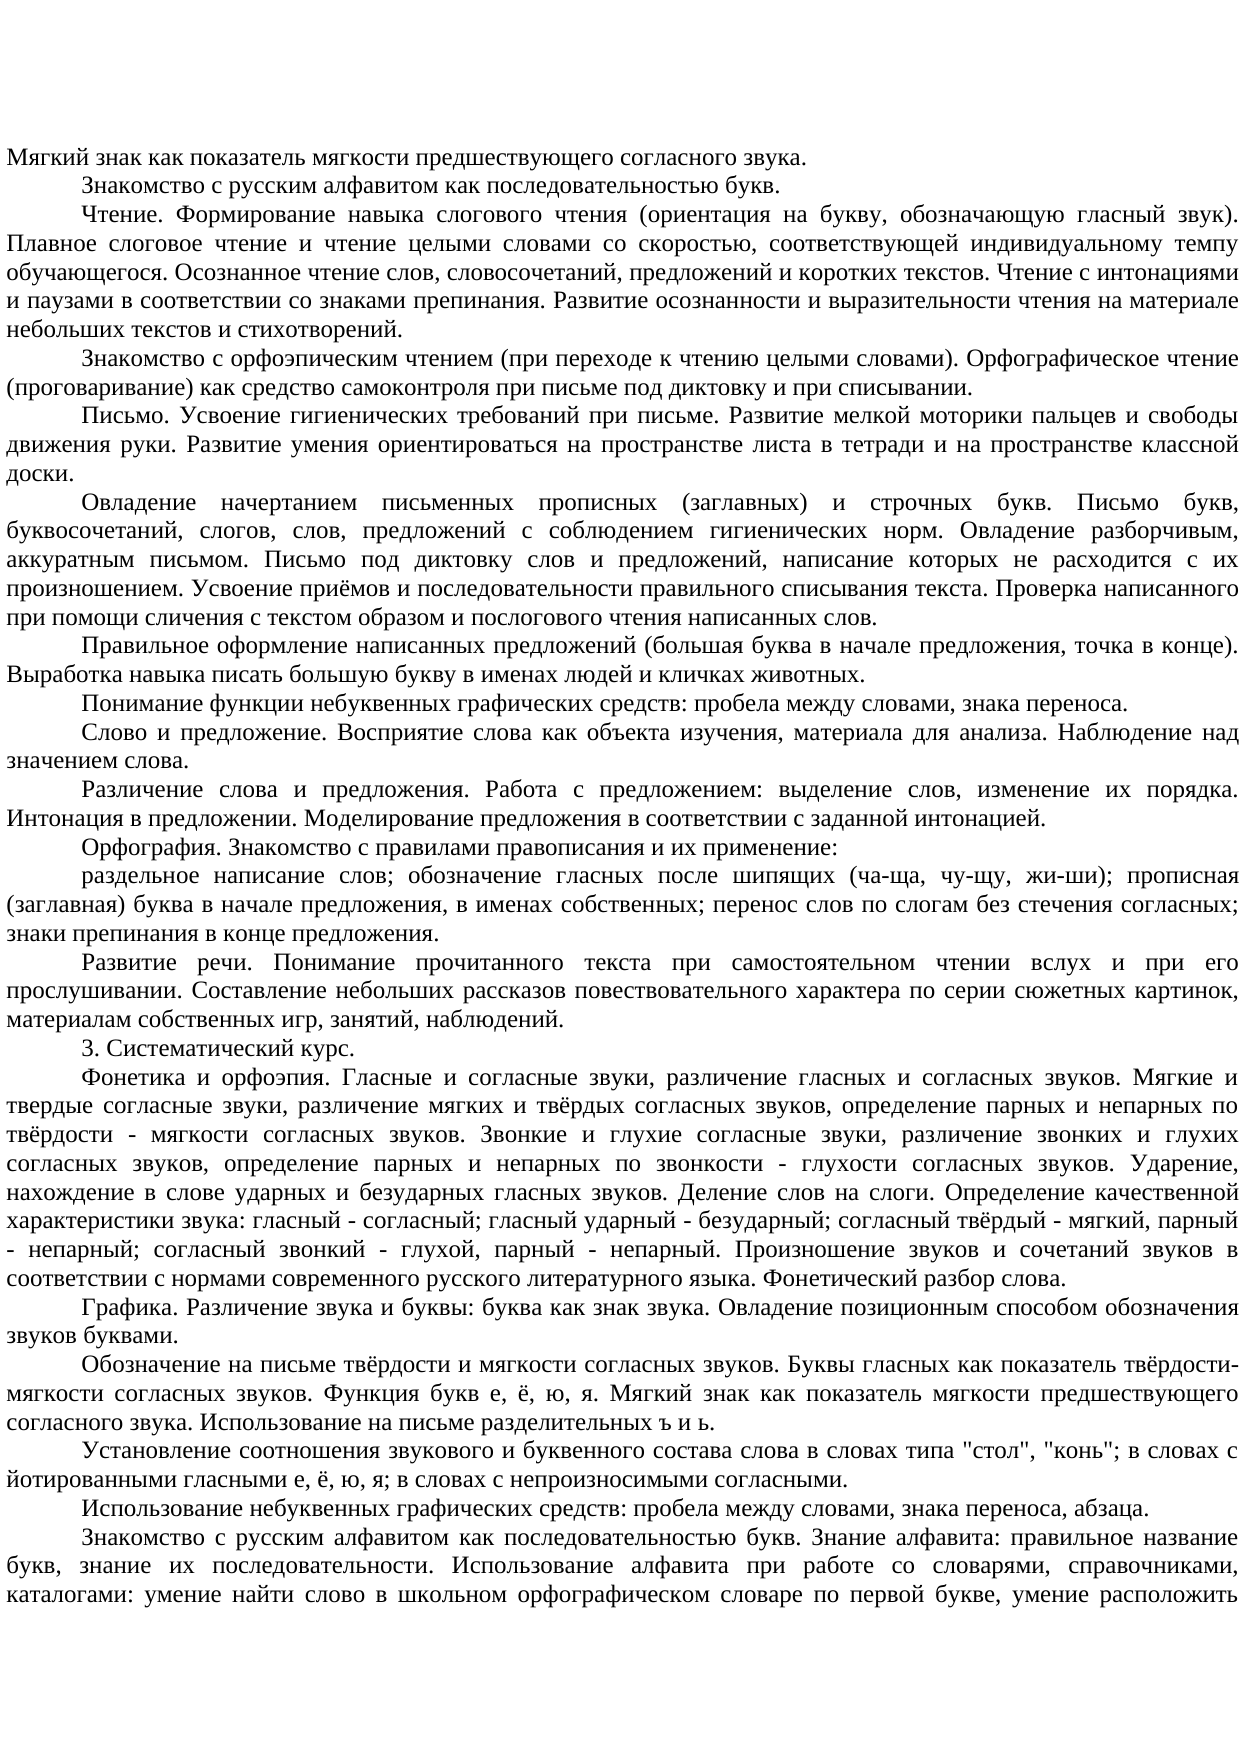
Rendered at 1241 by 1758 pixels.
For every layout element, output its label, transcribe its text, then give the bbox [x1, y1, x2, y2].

text раздельное написание слов; обозначение гласных после шипящих (ча-ща, чу-щу, жи-ши); прописная (заглавная) буква в начале предложения, в именах собственных; перенос слов по слогам без стечения согласных; знаки препинания в конце предложения. [6, 860, 1240, 947]
text Знакомство с орфоэпическим чтением (при переходе к чтению целыми словами). Орфографическое чтение (проговаривание) как средство самоконтроля при письме под диктовку и при списывании. [6, 343, 1240, 400]
text Установление соотношения звукового и буквенного состава слова в словах типа "стол", "конь"; в словах с йотированными гласными е, ё, ю, я; в словах с непроизносимыми согласными. [6, 1435, 1240, 1493]
text Использование небуквенных графических средств: пробела между словами, знака переноса, абзаца. [6, 1493, 1240, 1522]
text 3. Систематический курс. [6, 1033, 1240, 1062]
text Письмо. Усвоение гигиенических требований при письме. Развитие мелкой моторики пальцев и свободы движения руки. Развитие умения ориентироваться на пространстве листа в тетради и на пространстве классной доски. [6, 400, 1240, 487]
text Овладение начертанием письменных прописных (заглавных) и строчных букв. Письмо букв, буквосочетаний, слогов, слов, предложений с соблюдением гигиенических норм. Овладение разборчивым, аккуратным письмом. Письмо под диктовку слов и предложений, написание которых не расходится с их произношением. Усвоение приёмов и последовательности правильного списывания текста. Проверка написанного при помощи сличения с текстом образом и послогового чтения написанных слов. [6, 487, 1240, 630]
text Слово и предложение. Восприятие слова как объекта изучения, материала для анализа. Наблюдение над значением слова. [6, 717, 1240, 774]
text Графика. Различение звука и буквы: буква как знак звука. Овладение позиционным способом обозначения звуков буквами. [6, 1292, 1240, 1349]
text Развитие речи. Понимание прочитанного текста при самостоятельном чтении вслух и при его прослушивании. Составление небольших рассказов повествовательного характера по серии сюжетных картинок, материалам собственных игр, занятий, наблюдений. [6, 947, 1240, 1033]
text Понимание функции небуквенных графических средств: пробела между словами, знака переноса. [6, 688, 1240, 717]
text Чтение. Формирование навыка слогового чтения (ориентация на букву, обозначающую гласный звук). Плавное слоговое чтение и чтение целыми словами со скоростью, соответствующей индивидуальному темпу обучающегося. Осознанное чтение слов, словосочетаний, предложений и коротких текстов. Чтение с интонациями и паузами в соответствии со знаками препинания. Развитие осознанности и выразительности чтения на материале небольших текстов и стихотворений. [6, 199, 1240, 343]
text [6, 1522, 1240, 1608]
text Различение слова и предложения. Работа с предложением: выделение слов, изменение их порядка. Интонация в предложении. Моделирование предложения в соответствии с заданной интонацией. [6, 774, 1240, 832]
text Орфография. Знакомство с правилами правописания и их применение: [6, 832, 1240, 860]
text Правильное оформление написанных предложений (большая буква в начале предложения, точка в конце). Выработка навыка писать большую букву в именах людей и кличках животных. [6, 630, 1240, 688]
text Обозначение на письме твёрдости и мягкости согласных звуков. Буквы гласных как показатель твёрдости-мягкости согласных звуков. Функция букв е, ё, ю, я. Мягкий знак как показатель мягкости предшествующего согласного звука. Использование на письме разделительных ъ и ь. [6, 1349, 1240, 1435]
text Фонетика и орфоэпия. Гласные и согласные звуки, различение гласных и согласных звуков. Мягкие и твердые согласные звуки, различение мягких и твёрдых согласных звуков, определение парных и непарных по твёрдости - мягкости согласных звуков. Звонкие и глухие согласные звуки, различение звонких и глухих согласных звуков, определение парных и непарных по звонкости - глухости согласных звуков. Ударение, нахождение в слове ударных и безударных гласных звуков. Деление слов на слоги. Определение качественной характеристики звука: гласный - согласный; гласный ударный - безударный; согласный твёрдый - мягкий, парный - непарный; согласный звонкий - глухой, парный - непарный. Произношение звуков и сочетаний звуков в соответствии с нормами современного русского литературного языка. Фонетический разбор слова. [6, 1062, 1240, 1292]
text Знакомство с русским алфавитом как последовательностью букв. [6, 170, 1240, 199]
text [6, 142, 1240, 170]
